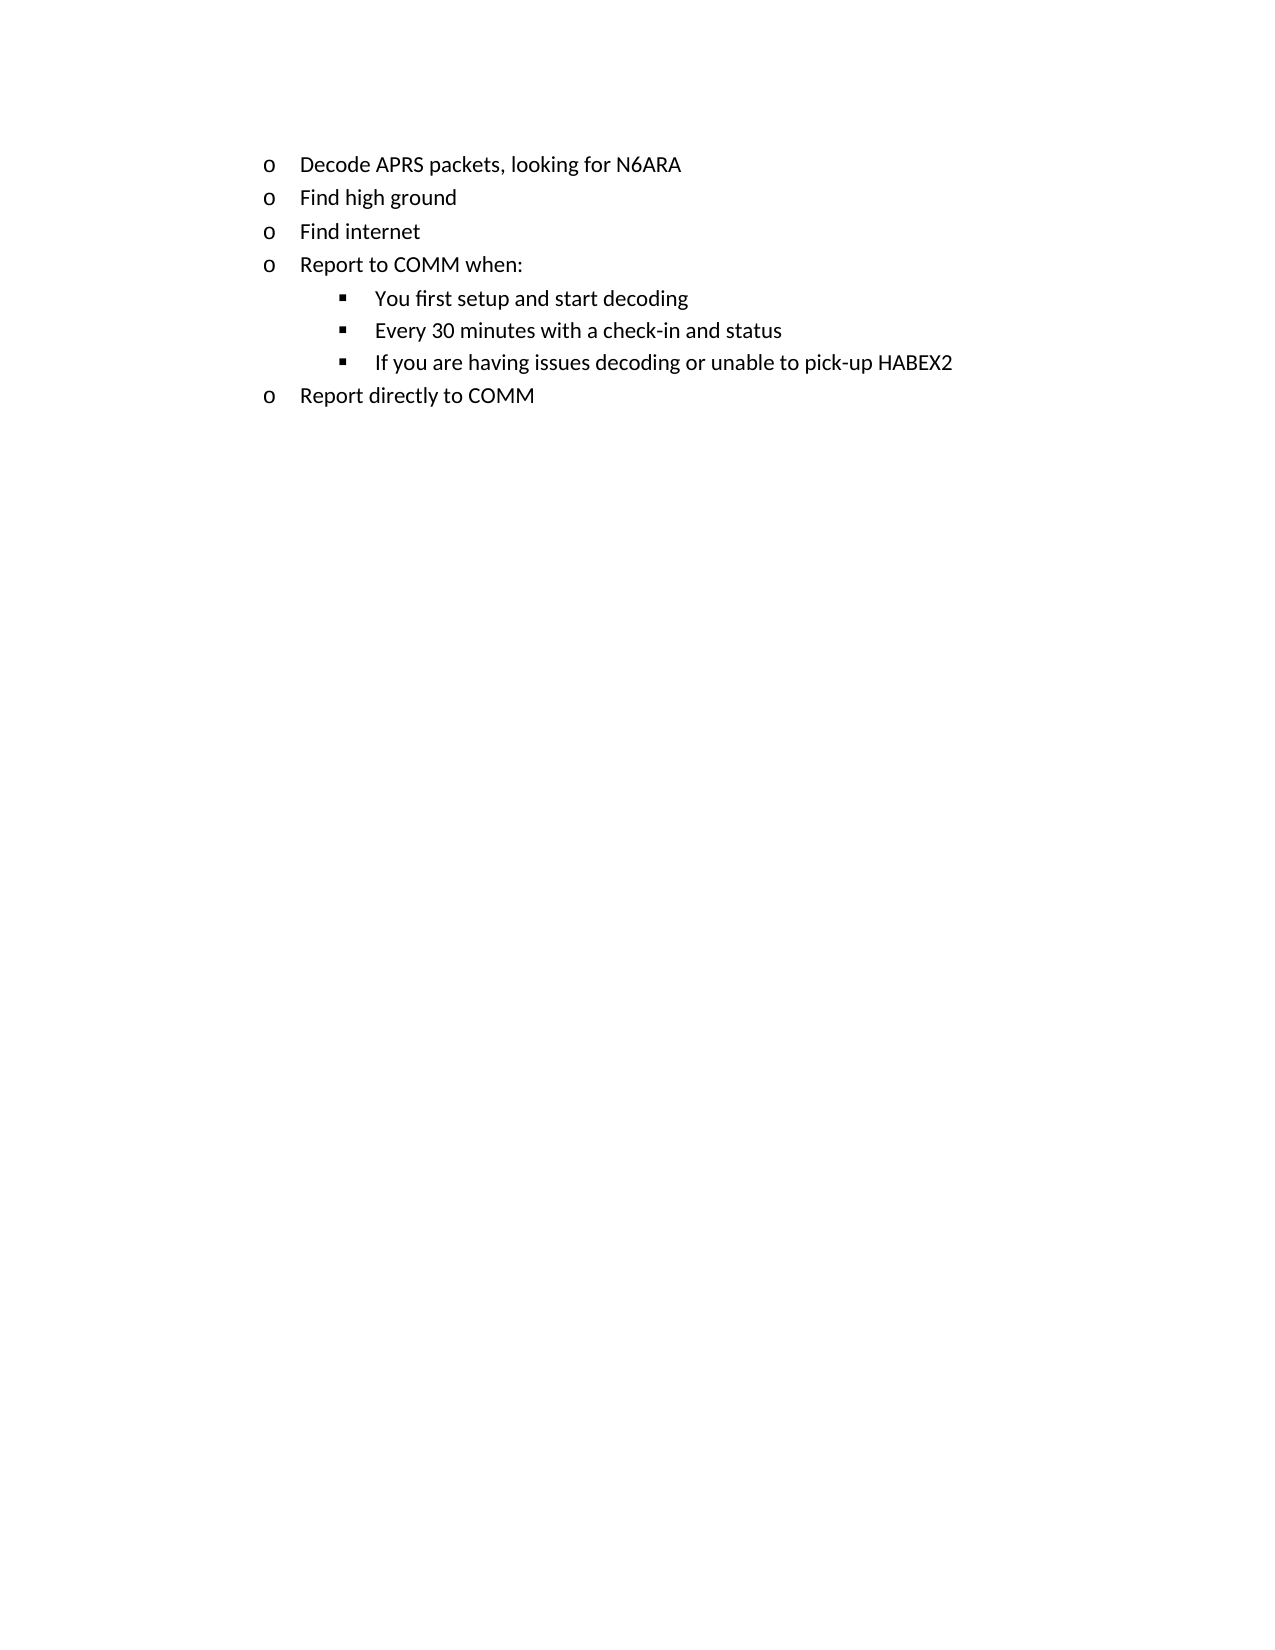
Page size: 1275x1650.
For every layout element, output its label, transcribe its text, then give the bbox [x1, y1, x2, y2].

list Find high ground [262, 183, 1125, 213]
list If you are having issues decoding or unable to pick-up HABEX2 [337, 348, 1125, 377]
list Find internet [262, 217, 1125, 246]
list Report directly to COMM [262, 381, 1125, 410]
list You first setup and start decoding [337, 284, 1125, 312]
list Every 30 minutes with a check-in and status [337, 316, 1125, 344]
list Decode APRS packets, looking for N6ARA [262, 150, 1125, 179]
list Report to COMM when: [262, 251, 1125, 280]
